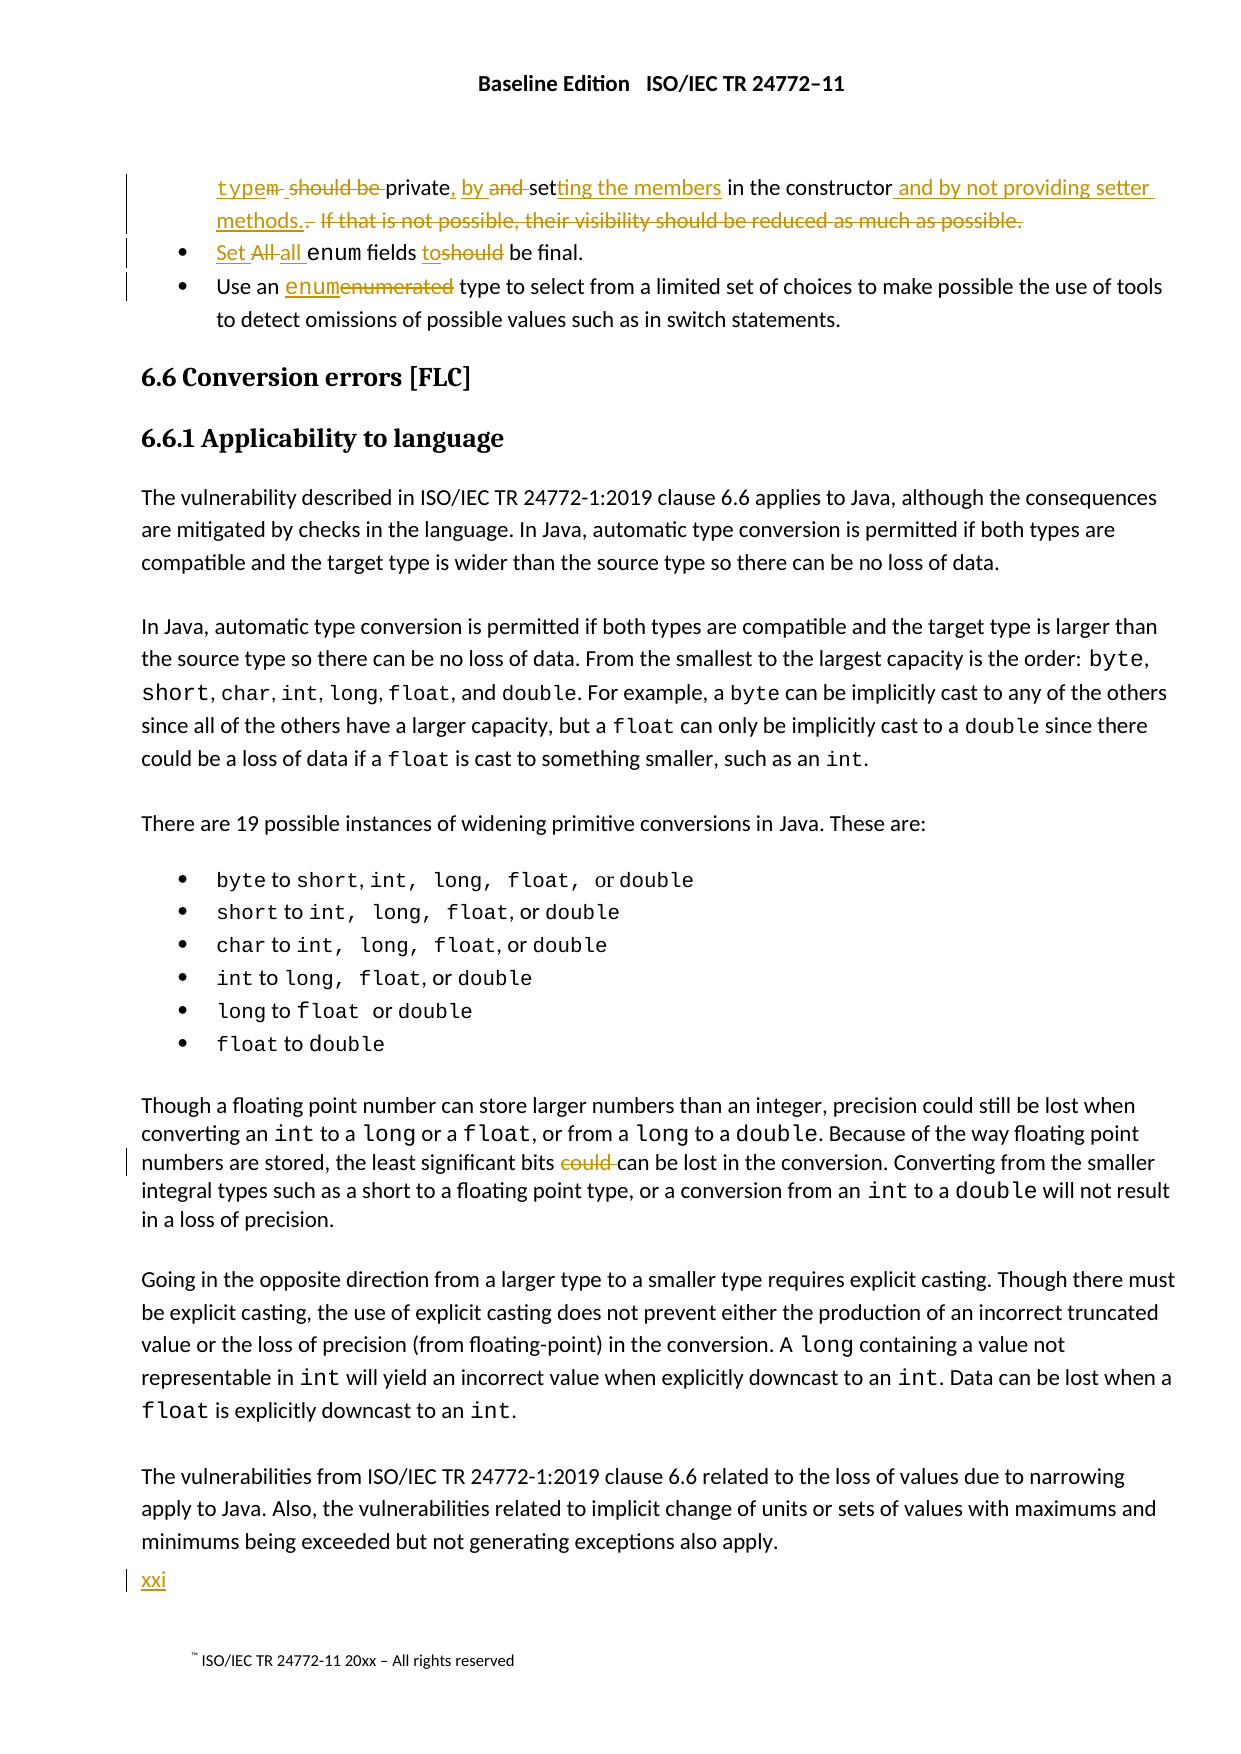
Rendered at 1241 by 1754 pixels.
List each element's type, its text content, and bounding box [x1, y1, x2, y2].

list short to int, long, float, or double [178, 897, 1182, 926]
subtitle 6.6.1 Applicability to language [141, 423, 1182, 454]
text There are 19 possible instances of widening primitive conversions in Java. These are: [141, 809, 1182, 837]
text Though a floating point number can store larger numbers than an integer, precision could still be lost when converting an int to a long or a float, or from a long to a double. Because of the way floating point numbers are stored, the least significant bits can be lost in the conversion. Converting from the smaller integral types such as a short to a floating point type, or a conversion from an int to a double will not result in a loss of precision. [141, 1091, 1182, 1233]
subtitle 6.6 Conversion errors [FLC] [141, 362, 1182, 394]
list byte to short, int, long, float, or double [178, 865, 1182, 893]
list long to float or double [178, 996, 1182, 1025]
text In Java, automatic type conversion is permitted if both types are compatible and the target type is larger than the source type so there can be no loss of data. From the smallest to the largest capacity is the order: byte, short, char, int, long, float, and double. For example, a byte can be implicitly cast to any of the others since all of the others have a larger capacity, but a float can only be implicitly cast to a double since there could be a loss of data if a float is cast to something smaller, such as an int. [141, 612, 1182, 772]
text Going in the opposite direction from a larger type to a smaller type requires explicit casting. Though there must be explicit casting, the use of explicit casting does not prevent either the production of an incorrect truncated value or the loss of precision (from floating-point) in the conversion. A long containing a value not representable in int will yield an incorrect value when explicitly downcast to an int. Data can be lost when a float is explicitly downcast to an int. [141, 1266, 1182, 1426]
list int to long, float, or double [178, 963, 1182, 992]
list Use an type to select from a limited set of choices to make possible the use of tools to detect omissions of possible values such as in switch statements. [178, 272, 1182, 333]
text The vulnerabilities from ISO/IEC TR 24772-1:2019 clause 6.6 related to the loss of values due to narrowing apply to Java. Also, the vulnerabilities related to implicit change of units or sets of values with maximums and minimums being exceeded but not generating exceptions also apply. [141, 1462, 1182, 1555]
list float to double [178, 1029, 1182, 1059]
list enum fields be final. [178, 238, 1182, 268]
list For class-based enums, ensure that enum values are not mutable by making members in an enuprivate set in the constructor [178, 173, 1182, 234]
text The vulnerability described in ISO/IEC TR 24772-1:2019 clause 6.6 applies to Java, although the consequences are mitigated by checks in the language. In Java, automatic type conversion is permitted if both types are compatible and the target type is wider than the source type so there can be no loss of data. [141, 483, 1182, 576]
list char to int, long, float, or double [178, 930, 1182, 959]
